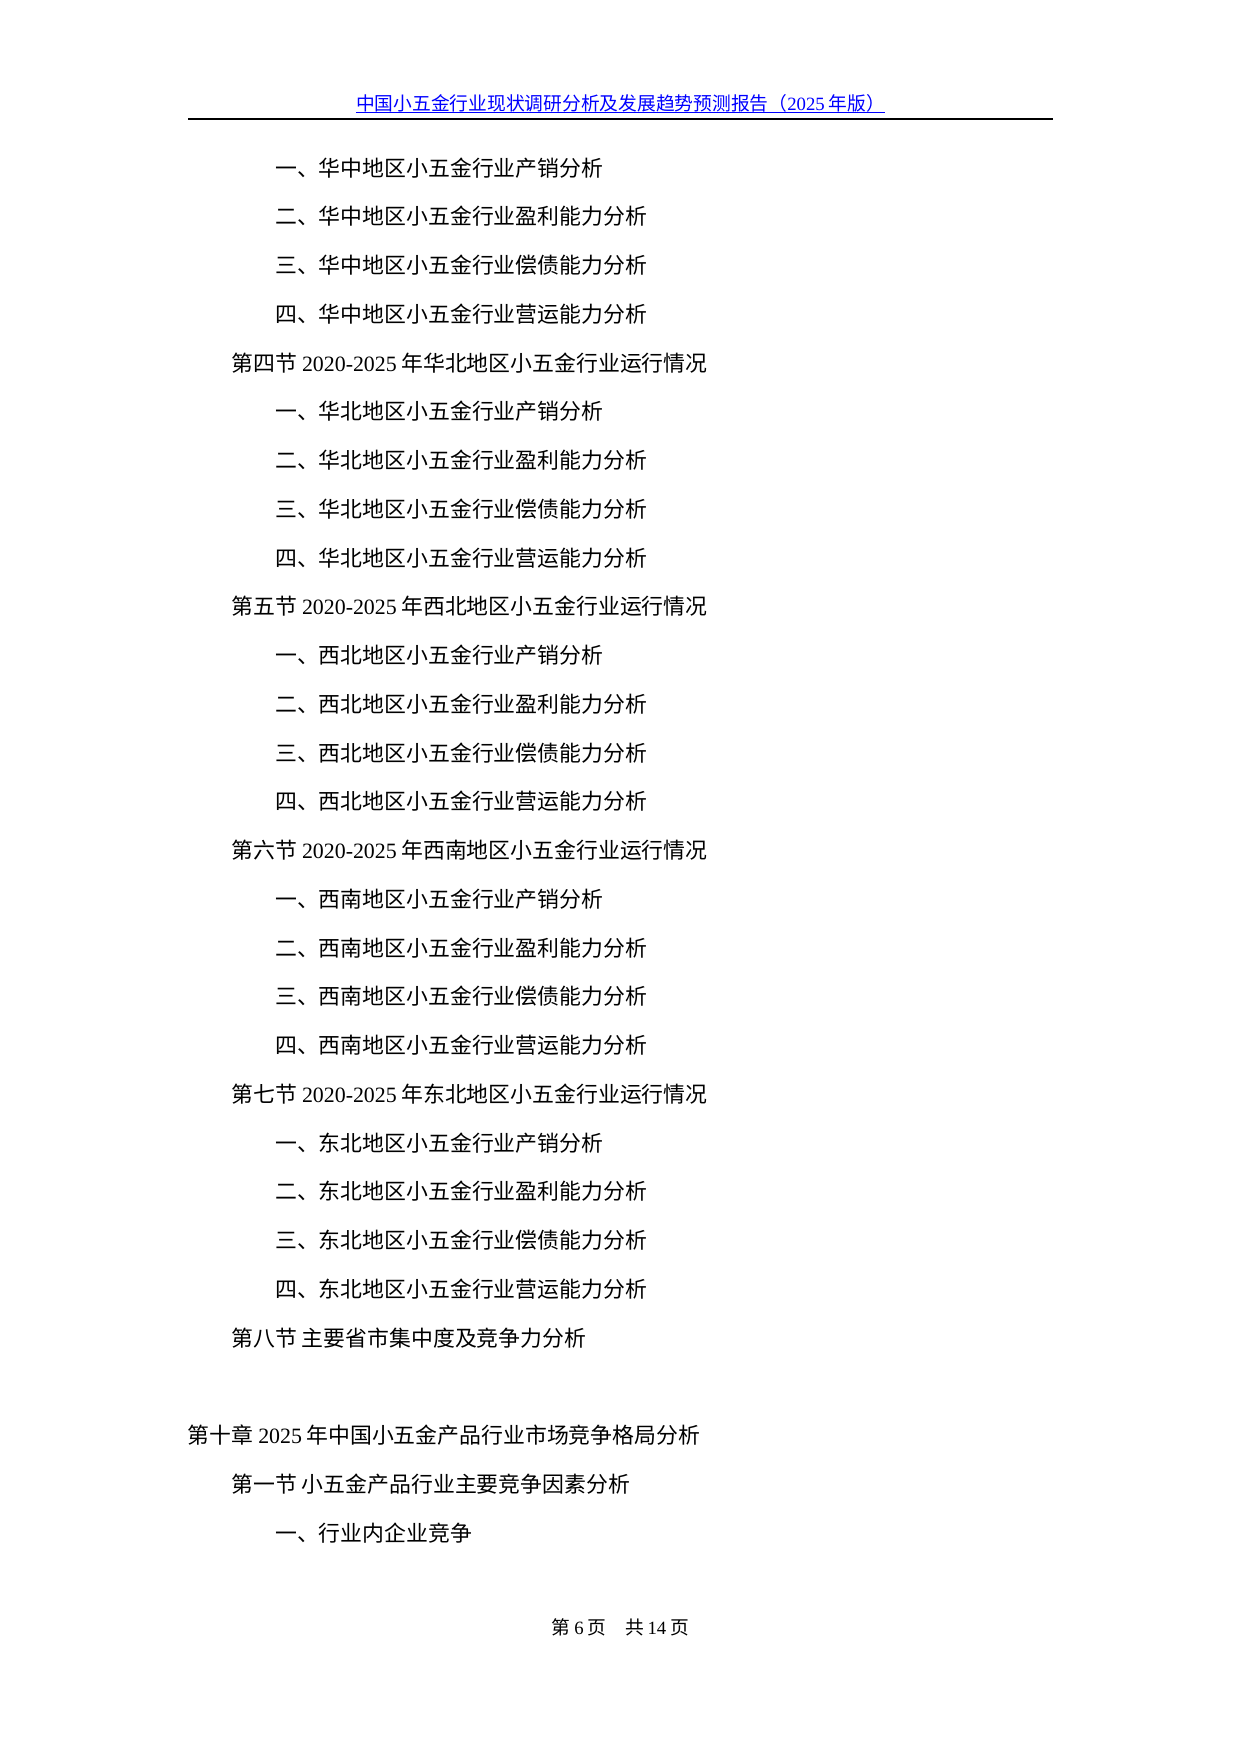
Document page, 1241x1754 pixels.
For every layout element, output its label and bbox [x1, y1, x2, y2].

text [187, 150, 1053, 1548]
